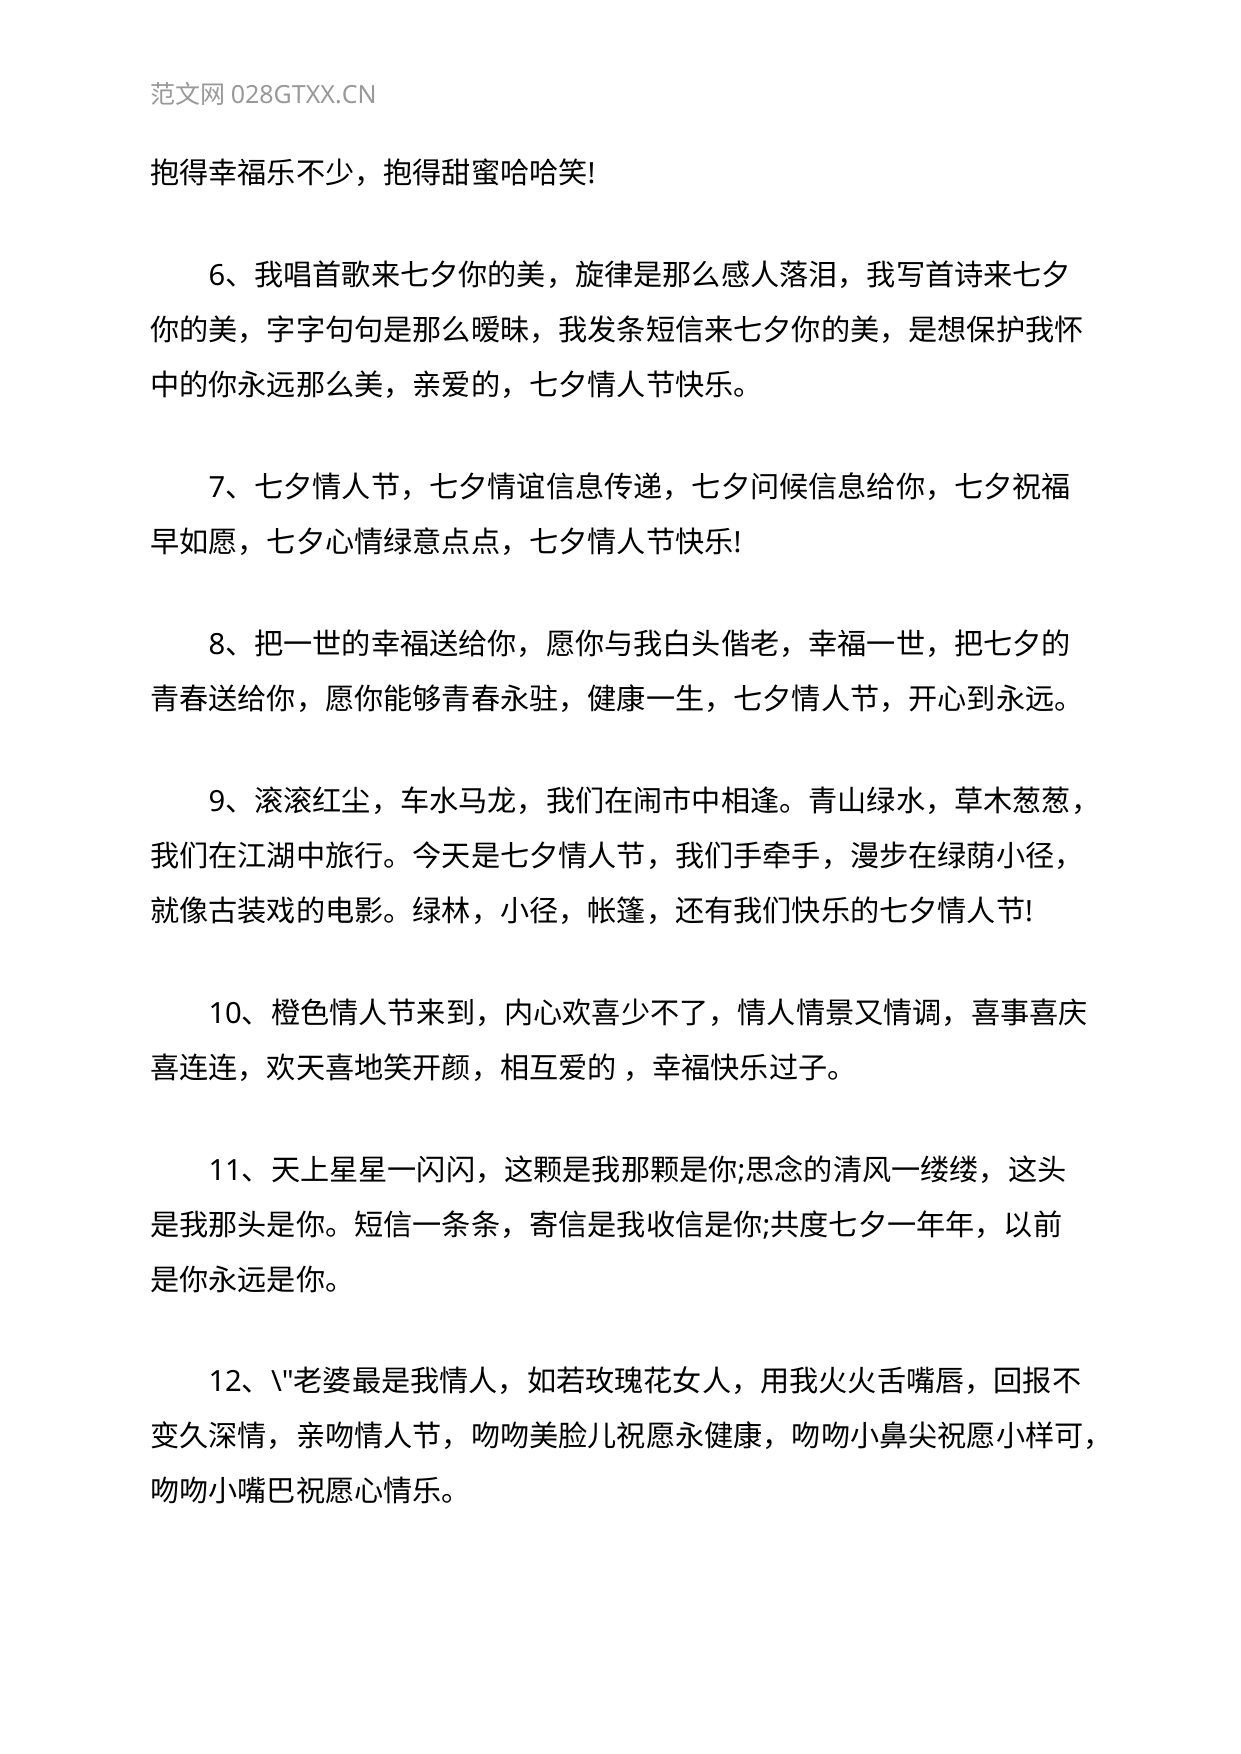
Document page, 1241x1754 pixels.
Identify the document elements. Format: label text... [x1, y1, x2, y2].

text 9、滚滚红尘，车水马龙，我们在闹市中相逢。青山绿水，草木葱葱，我们在江湖中旅行。今天是七夕情人节，我们手牵手，漫步在绿荫小径，就像古装戏的电影。绿林，小径，帐篷，还有我们快乐的七夕情人节! [150, 777, 1090, 930]
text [150, 150, 1090, 192]
text 10、橙色情人节来到，内心欢喜少不了，情人情景又情调，喜事喜庆喜连连，欢天喜地笑开颜，相互爱的 ，幸福快乐过子。 [150, 989, 1090, 1087]
text 7、七夕情人节，七夕情谊信息传递，七夕问候信息给你，七夕祝福早如愿，七夕心情绿意点点，七夕情人节快乐! [150, 464, 1090, 561]
text 6、我唱首歌来七夕你的美，旋律是那么感人落泪，我写首诗来七夕你的美，字字句句是那么暧昧，我发条短信来七夕你的美，是想保护我怀中的你永远那么美，亲爱的，七夕情人节快乐。 [150, 252, 1090, 404]
text 12、\"老婆最是我情人，如若玫瑰花女人，用我火火舌嘴唇，回报不变久深情，亲吻情人节，吻吻美脸儿祝愿永健康，吻吻小鼻尖祝愿小样可，吻吻小嘴巴祝愿心情乐。 [150, 1358, 1090, 1510]
text 8、把一世的幸福送给你，愿你与我白头偕老，幸福一世，把七夕的青春送给你，愿你能够青春永驻，健康一生，七夕情人节，开心到永远。 [150, 621, 1090, 718]
text 11、天上星星一闪闪，这颗是我那颗是你;思念的清风一缕缕，这头是我那头是你。短信一条条，寄信是我收信是你;共度七夕一年年，以前是你永远是你。 [150, 1146, 1090, 1298]
